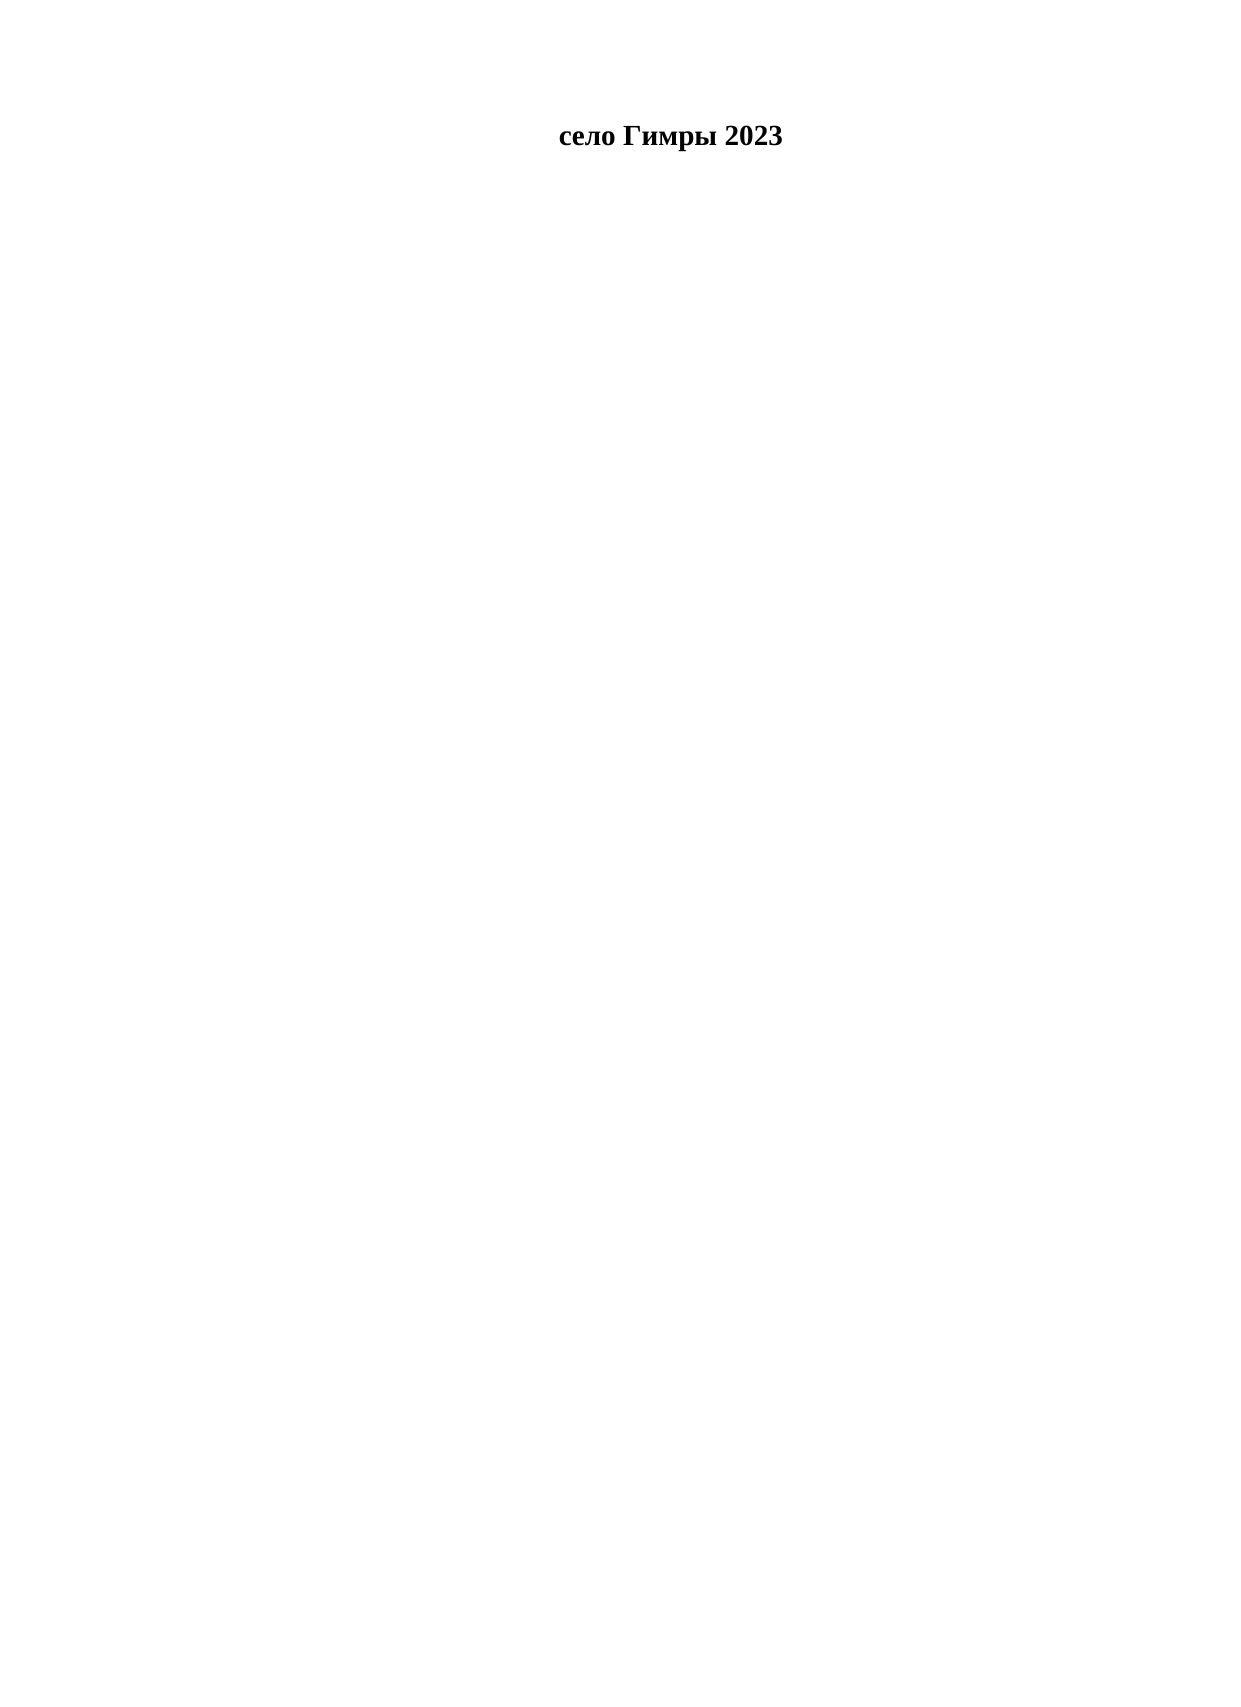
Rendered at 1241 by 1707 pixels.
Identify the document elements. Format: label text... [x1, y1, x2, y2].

text ​село Гимры‌ 2023‌​ [190, 118, 1152, 152]
